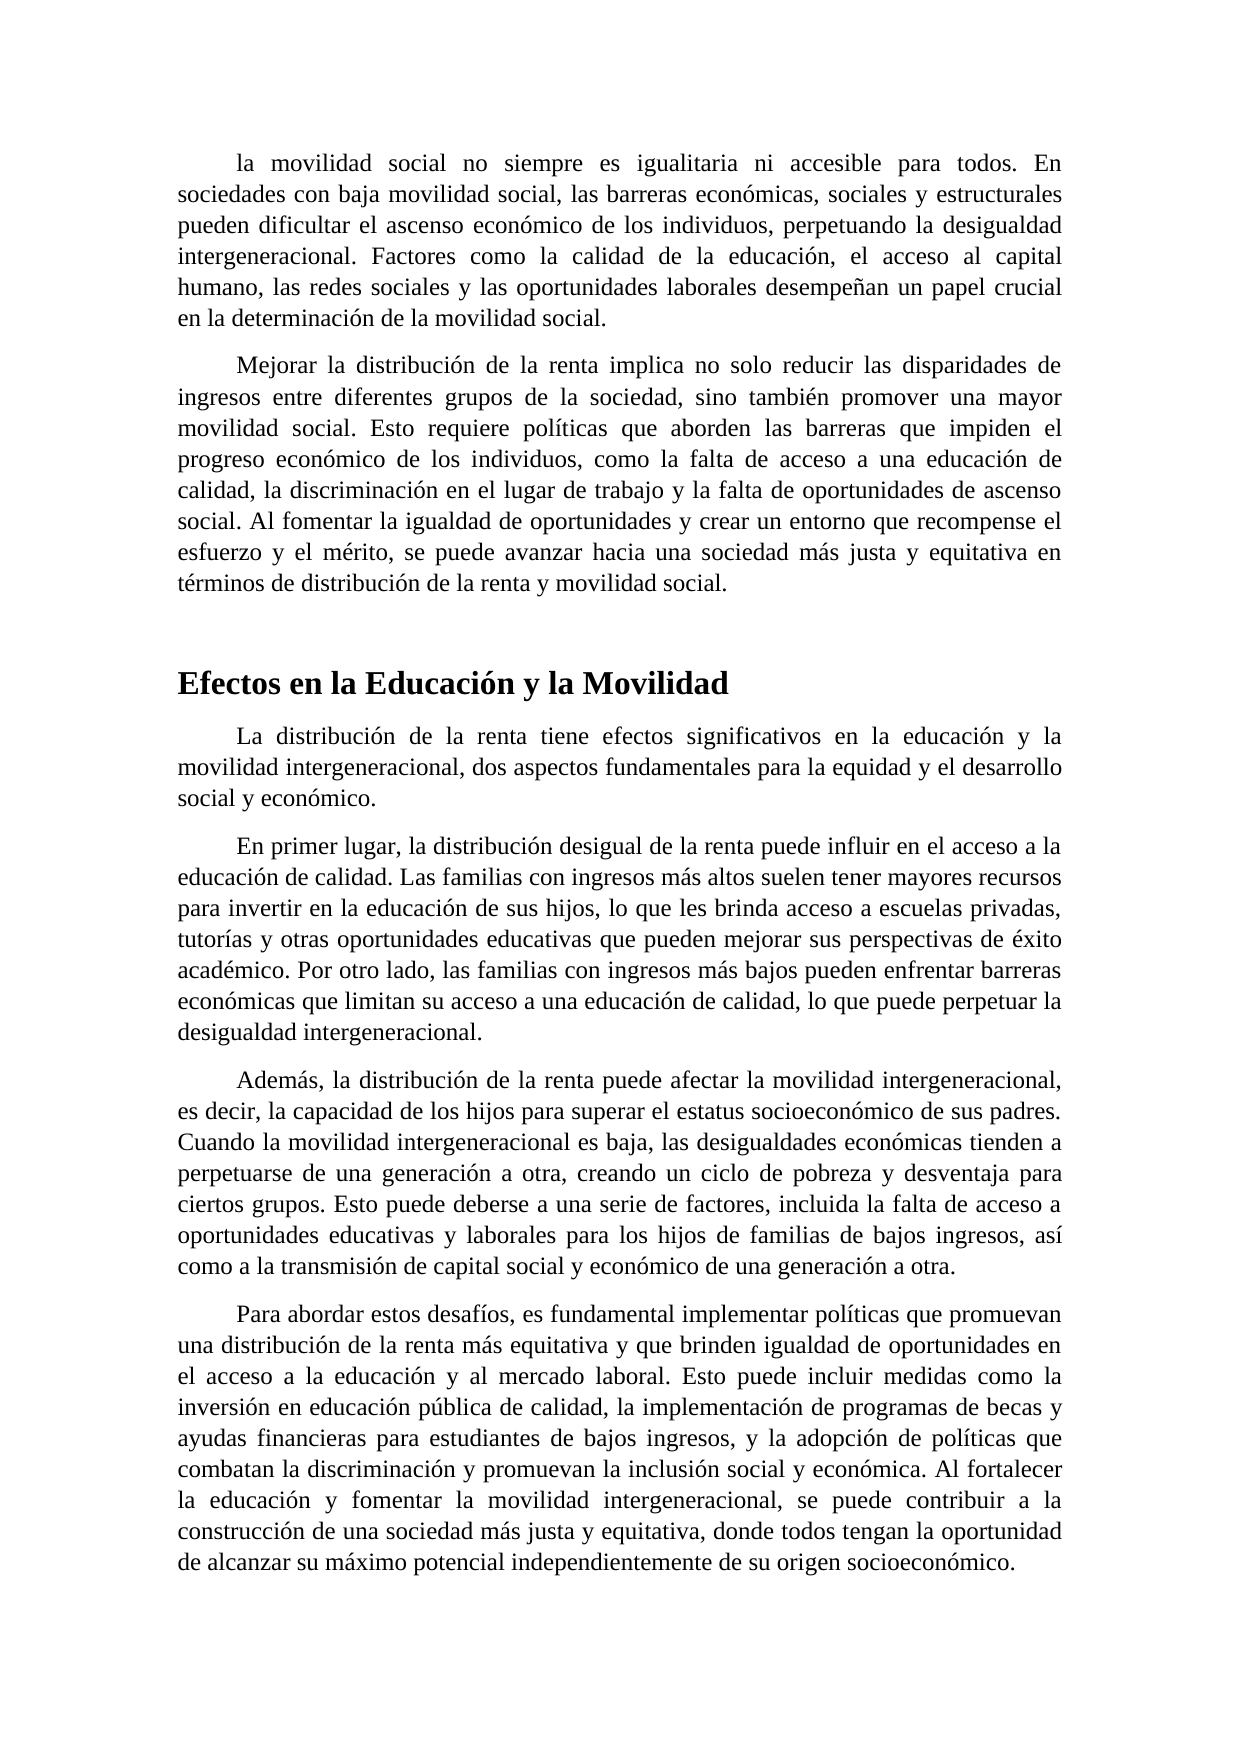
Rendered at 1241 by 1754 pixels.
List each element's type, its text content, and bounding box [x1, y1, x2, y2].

text la movilidad social no siempre es igualitaria ni accesible para todos. En sociedades con baja movilidad social, las barreras económicas, sociales y estructurales pueden dificultar el ascenso económico de los individuos, perpetuando la desigualdad intergeneracional. Factores como la calidad de la educación, el acceso al capital humano, las redes sociales y las oportunidades laborales desempeñan un papel crucial en la determinación de la movilidad social. [177, 148, 1063, 332]
text Efectos en la Educación y la Movilidad [177, 663, 1063, 702]
text En primer lugar, la distribución desigual de la renta puede influir en el acceso a la educación de calidad. Las familias con ingresos más altos suelen tener mayores recursos para invertir en la educación de sus hijos, lo que les brinda acceso a escuelas privadas, tutorías y otras oportunidades educativas que pueden mejorar sus perspectivas de éxito académico. Por otro lado, las familias con ingresos más bajos pueden enfrentar barreras económicas que limitan su acceso a una educación de calidad, lo que puede perpetuar la desigualdad intergeneracional. [177, 831, 1063, 1046]
text Mejorar la distribución de la renta implica no solo reducir las disparidades de ingresos entre diferentes grupos de la sociedad, sino también promover una mayor movilidad social. Esto requiere políticas que aborden las barreras que impiden el progreso económico de los individuos, como la falta de acceso a una educación de calidad, la discriminación en el lugar de trabajo y la falta de oportunidades de ascenso social. Al fomentar la igualdad de oportunidades y crear un entorno que recompense el esfuerzo y el mérito, se puede avanzar hacia una sociedad más justa y equitativa en términos de distribución de la renta y movilidad social. [177, 351, 1063, 597]
text La distribución de la renta tiene efectos significativos en la educación y la movilidad intergeneracional, dos aspectos fundamentales para la equidad y el desarrollo social y económico. [177, 721, 1063, 812]
text Además, la distribución de la renta puede afectar la movilidad intergeneracional, es decir, la capacidad de los hijos para superar el estatus socioeconómico de sus padres. Cuando la movilidad intergeneracional es baja, las desigualdades económicas tienden a perpetuarse de una generación a otra, creando un ciclo de pobreza y desventaja para ciertos grupos. Esto puede deberse a una serie de factores, incluida la falta de acceso a oportunidades educativas y laborales para los hijos de familias de bajos ingresos, así como a la transmisión de capital social y económico de una generación a otra. [177, 1065, 1063, 1280]
text Para abordar estos desafíos, es fundamental implementar políticas que promuevan una distribución de la renta más equitativa y que brinden igualdad de oportunidades en el acceso a la educación y al mercado laboral. Esto puede incluir medidas como la inversión en educación pública de calidad, la implementación de programas de becas y ayudas financieras para estudiantes de bajos ingresos, y la adopción de políticas que combatan la discriminación y promuevan la inclusión social y económica. Al fortalecer la educación y fomentar la movilidad intergeneracional, se puede contribuir a la construcción de una sociedad más justa y equitativa, donde todos tengan la oportunidad de alcanzar su máximo potencial independientemente de su origen socioeconómico. [177, 1299, 1063, 1576]
